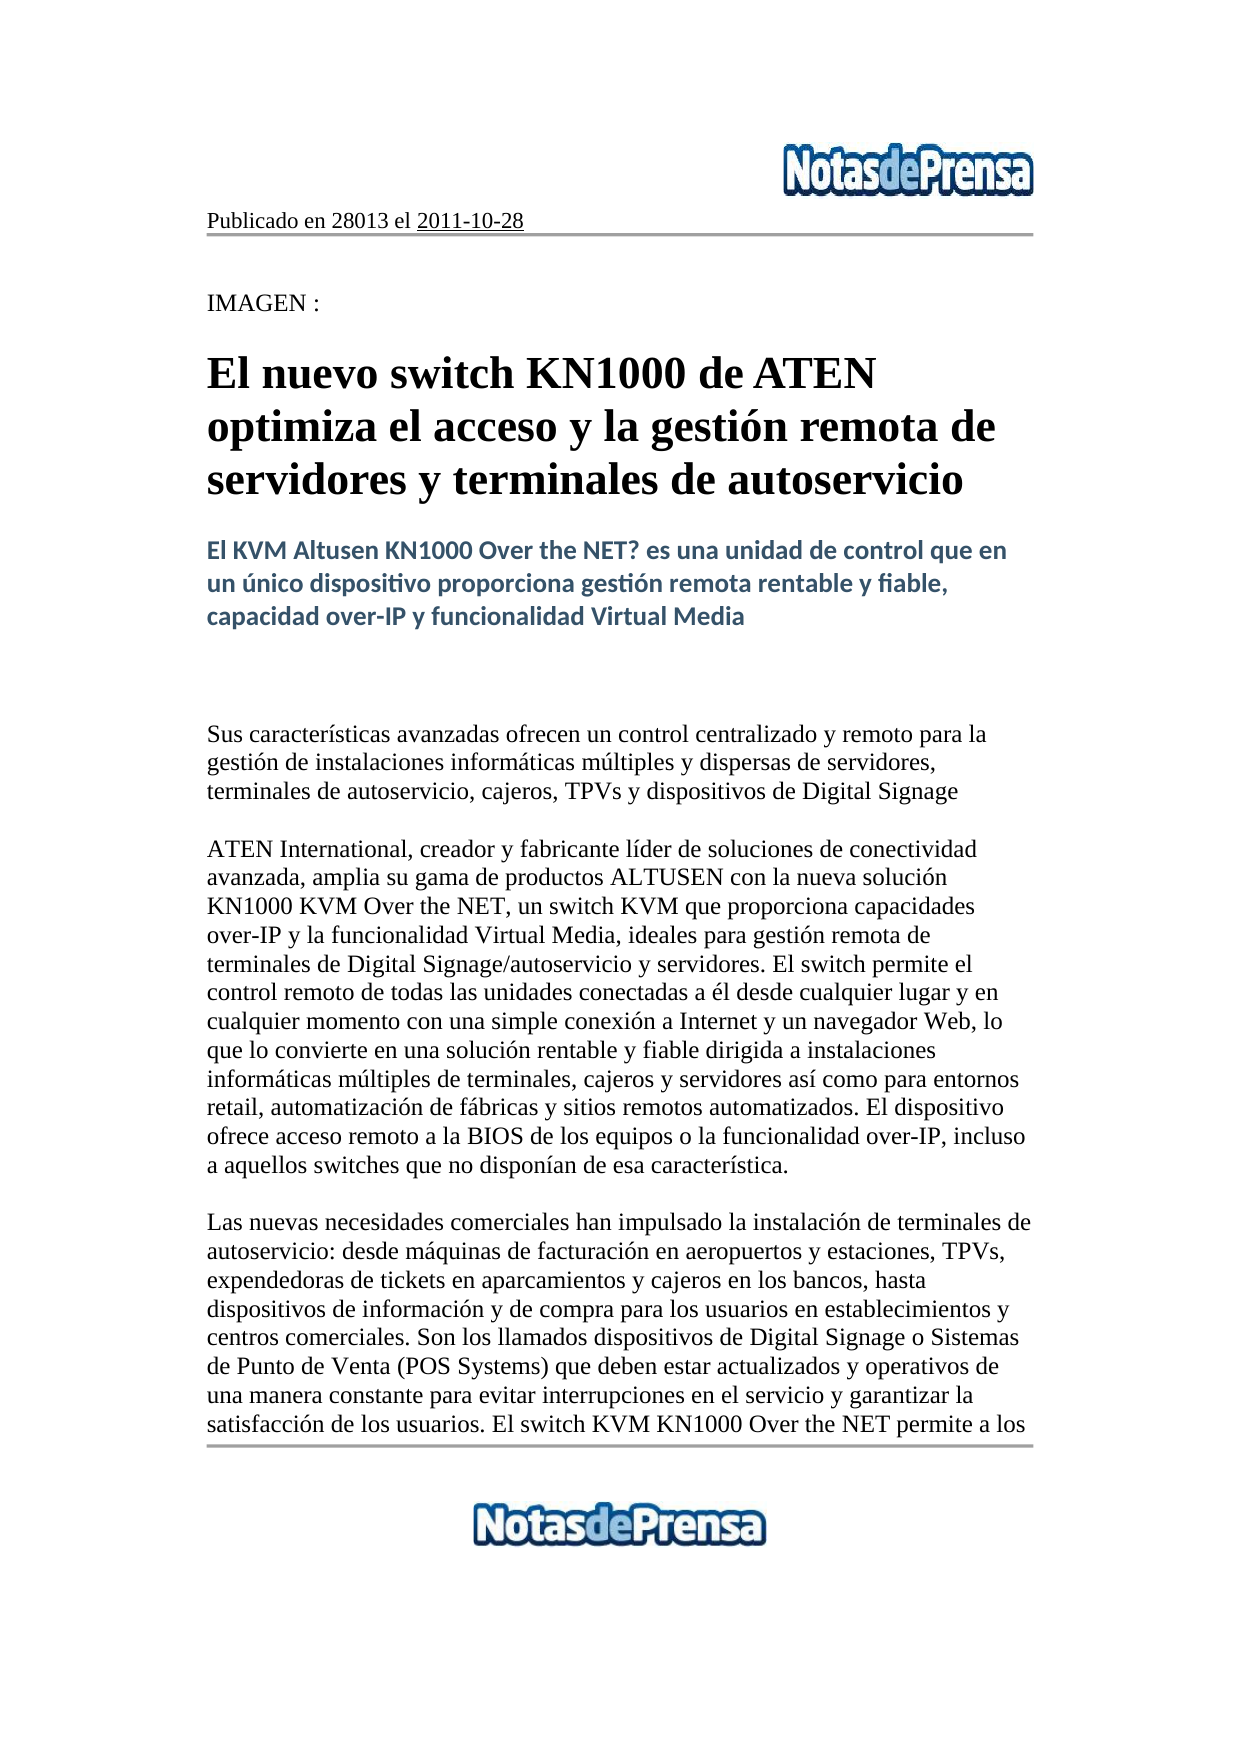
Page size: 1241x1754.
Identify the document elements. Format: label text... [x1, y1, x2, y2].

picture [783, 142, 1034, 199]
subtitle El KVM Altusen KN1000 Over the NET? es una unidad de control que en un único dispositivo proporciona gestión remota rentable y fiable, capacidad over-IP y funcionalidad Virtual Media [207, 533, 1033, 632]
text IMAGEN : [207, 288, 1033, 317]
subtitle El nuevo switch KN1000 de ATEN optimiza el acceso y la gestión remota de servidores y terminales de autoservicio [207, 346, 1033, 504]
picture [473, 1501, 767, 1548]
